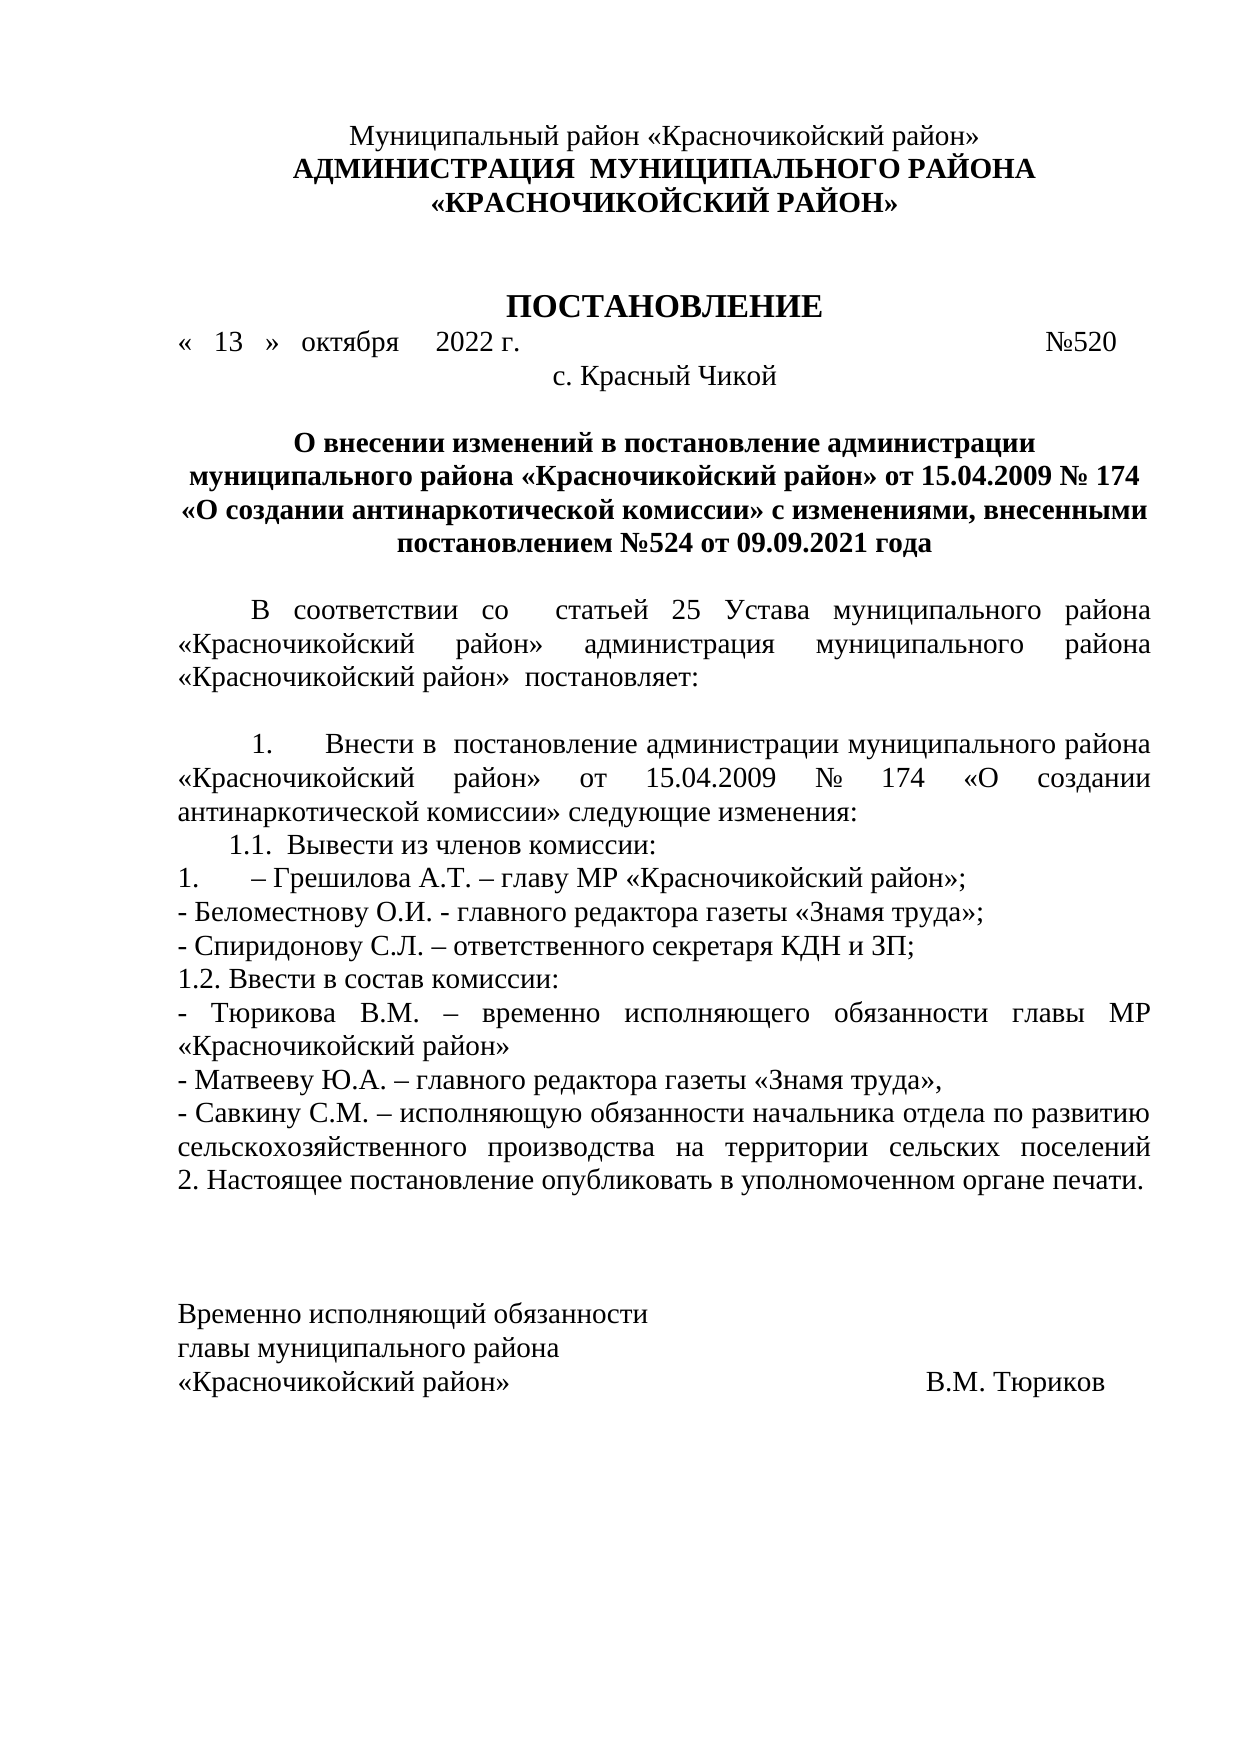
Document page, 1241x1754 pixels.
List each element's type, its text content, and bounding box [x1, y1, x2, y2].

text - Савкину С.М. – исполняющую обязанности начальника отдела по развитию сельскохозяйственного производства на территории сельских поселений 2. Настоящее постановление опубликовать в уполномоченном органе печати. [177, 1095, 1152, 1196]
text - Матвееву Ю.А. – главного редактора газеты «Знамя труда», [177, 1062, 1152, 1095]
list Внести в постановление администрации муниципального района «Красночикойский район» от 15.04.2009 № 174 «О создании антинаркотической комиссии» следующие изменения: [177, 727, 1152, 827]
text - Спиридонову С.Л. – ответственного секретаря КДН и ЗП; [177, 928, 1152, 961]
list – Грешилова А.Т. – главу МР «Красночикойский район»; [177, 861, 1152, 894]
text Муниципальный район «Красночикойский район» [177, 118, 1152, 152]
text «О создании антинаркотической комиссии» с изменениями, внесенными постановлением №524 от 09.09.2021 года [177, 492, 1152, 559]
text « 13 » октября 2022 г. №520 [177, 324, 1152, 358]
text - Беломестнову О.И. - главного редактора газеты «Знамя труда»; [177, 894, 1152, 928]
text 1.1. Вывести из членов комиссии: [177, 827, 1152, 861]
text Временно исполняющий обязанности [177, 1297, 1152, 1330]
text главы муниципального района «Красночикойский район» В.М. Тюриков [177, 1330, 1152, 1397]
text О внесении изменений в постановление администрации муниципального района «Красночикойский район» от 15.04.2009 № 174 [177, 425, 1152, 492]
text 1.2. Ввести в состав комиссии: [177, 961, 1152, 995]
text с. Красный Чикой [177, 358, 1152, 391]
text «КРАСНОЧИКОЙСКИЙ РАЙОН» [177, 185, 1152, 219]
text АДМИНИСТРАЦИЯ МУНИЦИПАЛЬНОГО РАЙОНА [177, 152, 1152, 185]
text - Тюрикова В.М. – временно исполняющего обязанности главы МР «Красночикойский район» [177, 995, 1152, 1062]
text В соответствии со статьей 25 Устава муниципального района «Красночикойский район» администрация муниципального района «Красночикойский район» постановляет: [177, 592, 1152, 693]
text ПОСТАНОВЛЕНИЕ [177, 286, 1152, 324]
